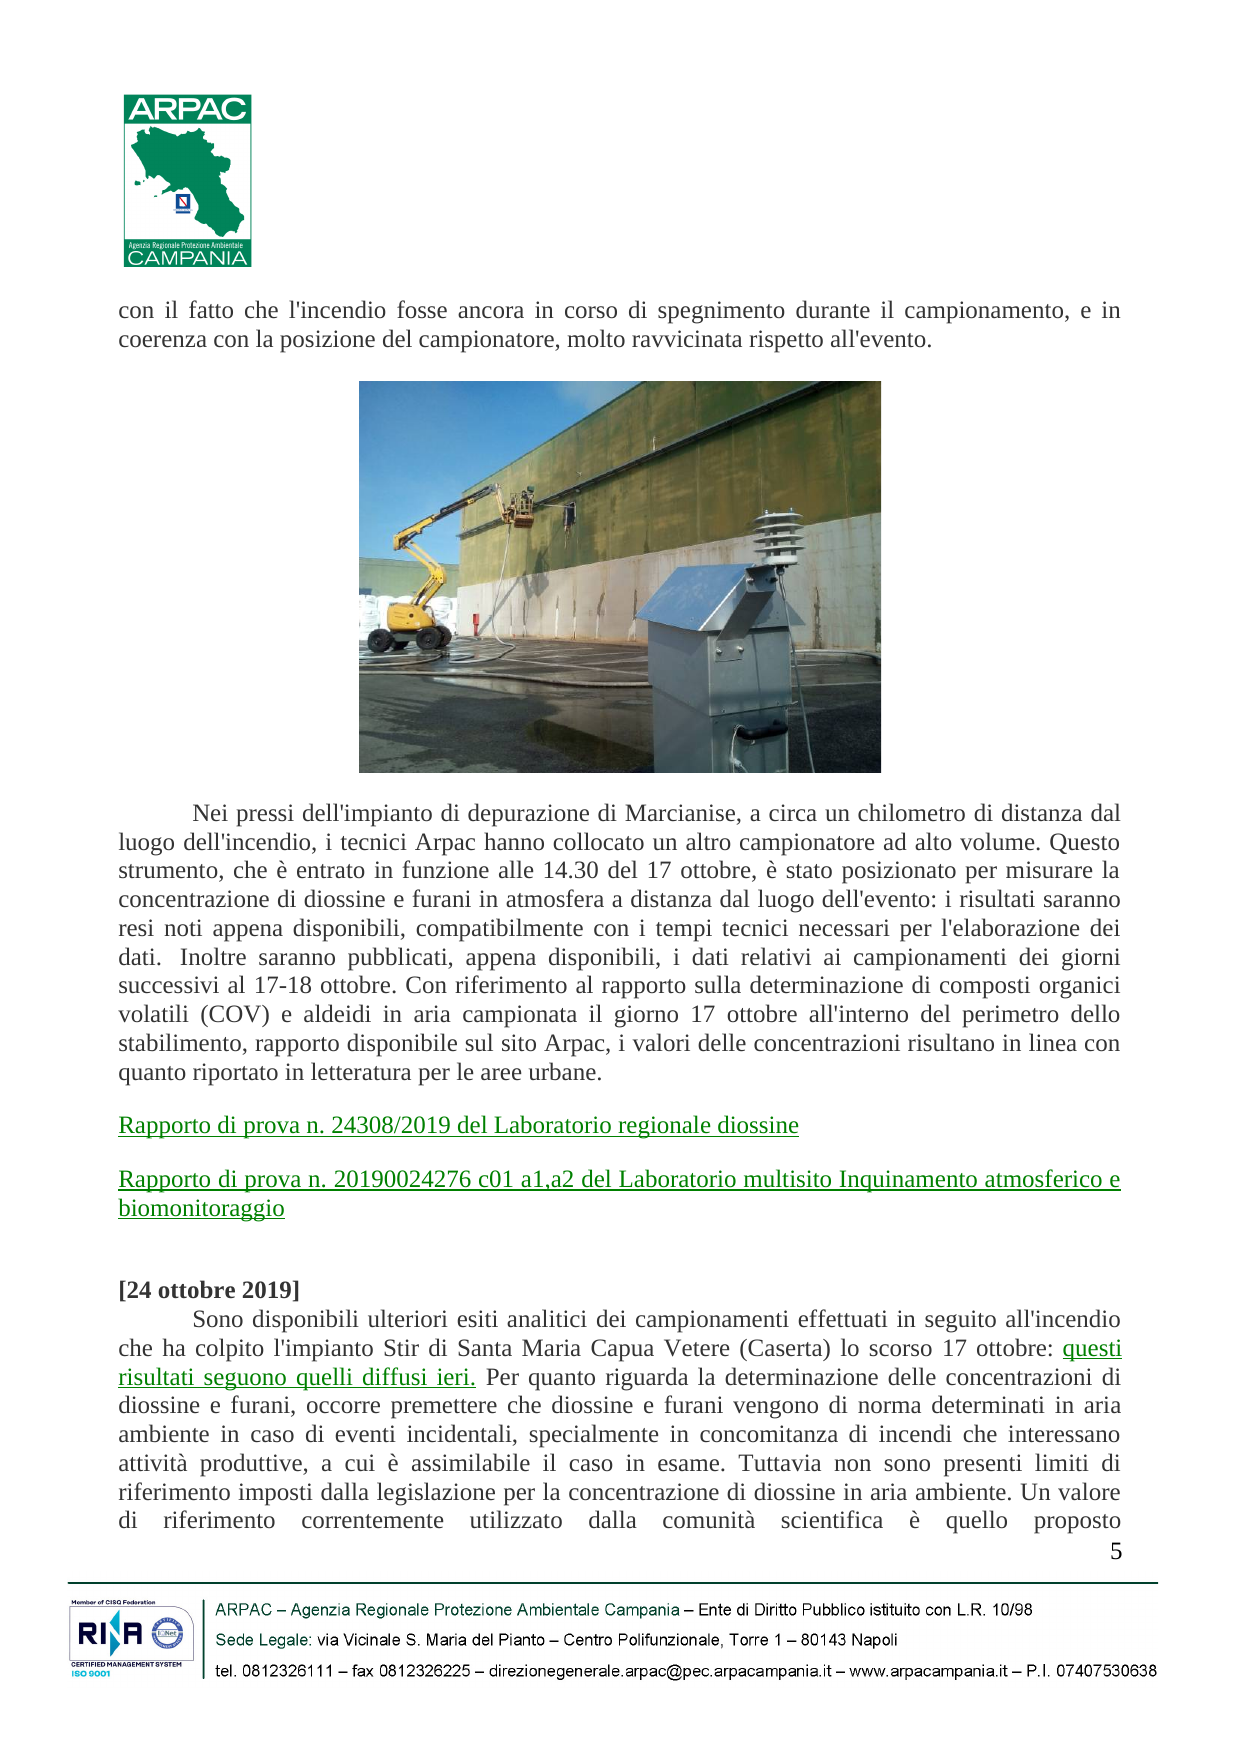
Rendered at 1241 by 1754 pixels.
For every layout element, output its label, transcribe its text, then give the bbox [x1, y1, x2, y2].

text Rapporto di prova n. 20190024276 c01 a1,a2 del Laboratorio multisito Inquinamento atmosferico e biomonitoraggio [118, 1164, 1122, 1222]
text Rapporto di prova n. 24308/2019 del Laboratorio regionale diossine [118, 1111, 1122, 1139]
picture [67, 1571, 1159, 1688]
picture [359, 381, 882, 773]
text [24 ottobre 2019] [118, 1276, 1122, 1304]
text Nei pressi dell'impianto di depurazione di Marcianise, a circa un chilometro di distanza dal luogo dell'incendio, i tecnici Arpac hanno collocato un altro campionatore ad alto volume. Questo strumento, che è entrato in funzione alle 14.30 del 17 ottobre, è stato posizionato per misurare la concentrazione di diossine e furani in atmosfera a distanza dal luogo dell'evento: i risultati saranno resi noti appena disponibili, compatibilmente con i tempi tecnici necessari per l'elaborazione dei dati. Inoltre saranno pubblicati, appena disponibili, i dati relativi ai campionamenti dei giorni successivi al 17-18 ottobre. Con riferimento al rapporto sulla determinazione di composti organici volatili (COV) e aldeidi in aria campionata il giorno 17 ottobre all'interno del perimetro dello stabilimento, rapporto disponibile sul sito Arpac, i valori delle concentrazioni risultano in linea con quanto riportato in letteratura per le aree urbane. [118, 798, 1122, 1086]
picture [123, 94, 252, 266]
